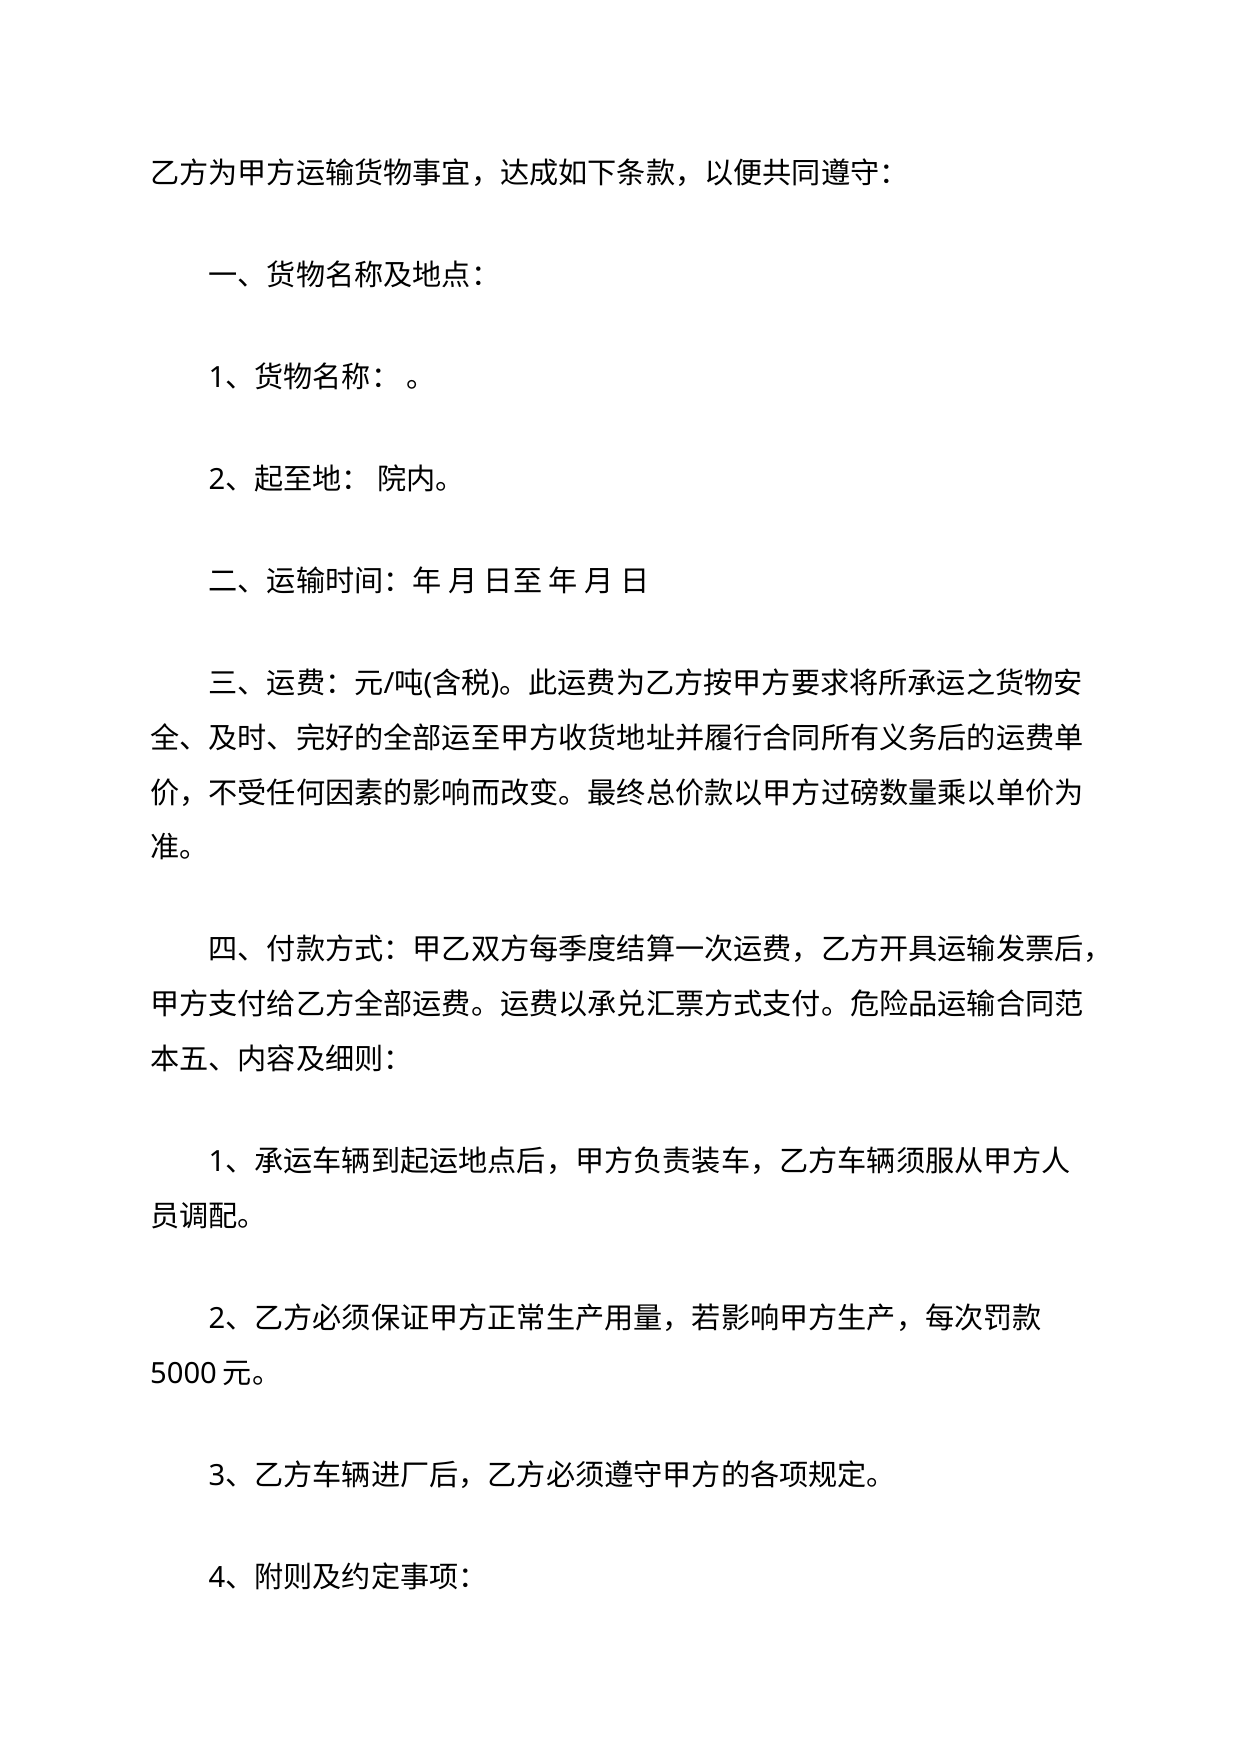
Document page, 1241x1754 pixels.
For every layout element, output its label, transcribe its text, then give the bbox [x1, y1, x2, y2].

text 1、货物名称： 。 [150, 353, 1090, 396]
text 1、承运车辆到起运地点后，甲方负责装车，乙方车辆须服从甲方人员调配。 [150, 1137, 1090, 1235]
text 三、运费：元/吨(含税)。此运费为乙方按甲方要求将所承运之货物安全、及时、完好的全部运至甲方收货地址并履行合同所有义务后的运费单价，不受任何因素的影响而改变。最终总价款以甲方过磅数量乘以单价为准。 [150, 659, 1090, 866]
text 2、乙方必须保证甲方正常生产用量，若影响甲方生产，每次罚款5000元。 [150, 1294, 1090, 1392]
text 2、起至地： 院内。 [150, 456, 1090, 498]
text 3、乙方车辆进厂后，乙方必须遵守甲方的各项规定。 [150, 1451, 1090, 1493]
text 一、货物名称及地点： [150, 252, 1090, 294]
text 4、附则及约定事项： [150, 1553, 1090, 1596]
text 二、运输时间：年 月 日至 年 月 日 [150, 557, 1090, 600]
text 四、付款方式：甲乙双方每季度结算一次运费，乙方开具运输发票后，甲方支付给乙方全部运费。运费以承兑汇票方式支付。危险品运输合同范本五、内容及细则： [150, 926, 1090, 1078]
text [150, 150, 1090, 192]
